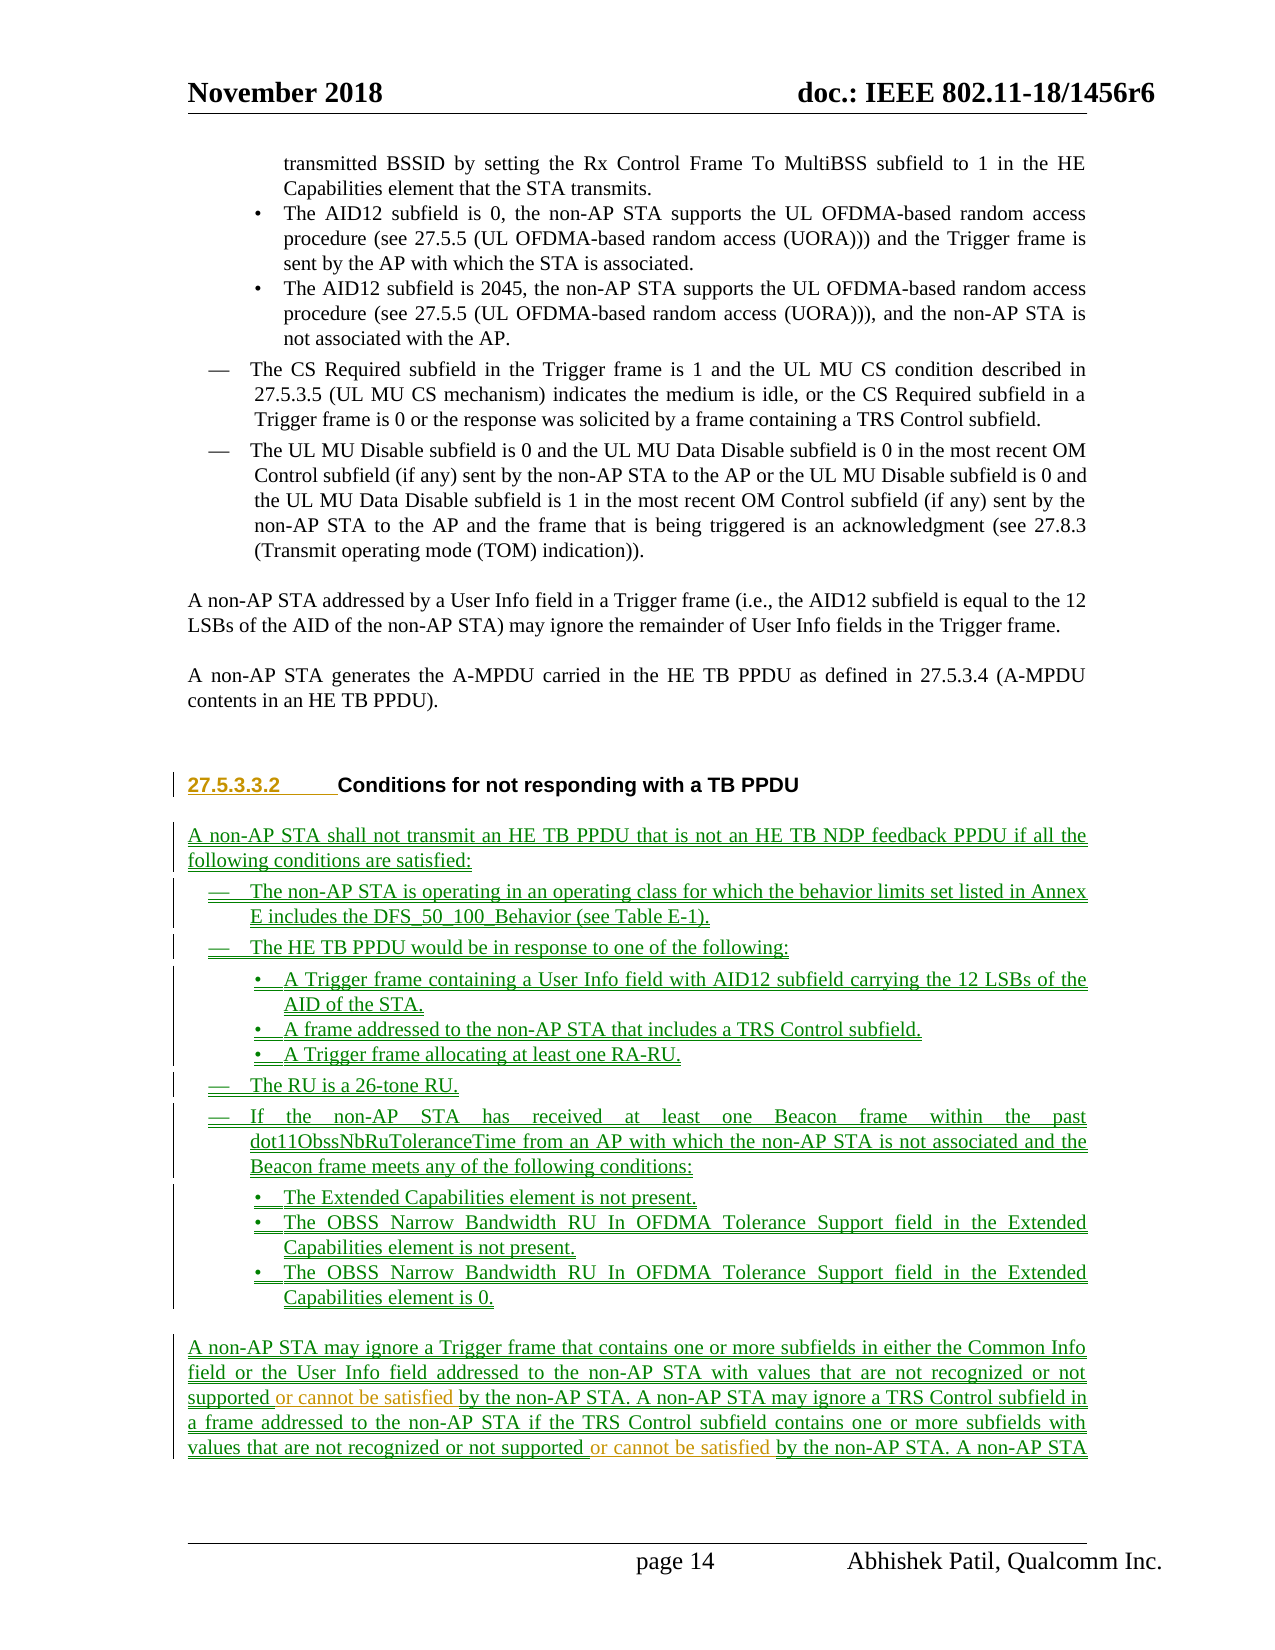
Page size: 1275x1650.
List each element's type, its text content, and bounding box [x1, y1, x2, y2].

list The AID12 subfield is 0, the non-AP STA supports the UL OFDMA-based random access procedure (see 27.5.5 (UL OFDMA-based random access (UORA))) and the Trigger frame is sent by the AP with which the STA is associated. [254, 200, 1087, 275]
text A non-AP STA addressed by a User Info field in a Trigger frame (i.e., the AID12 subfield is equal to the 12 LSBs of the AID of the non-AP STA) may ignore the remainder of User Info fields in the Trigger frame. [187, 587, 1087, 637]
text A non-AP STA generates the A-MPDU carried in the HE TB PPDU as defined in 27.5.3.4 (A-MPDU contents in an HE TB PPDU). [187, 662, 1087, 712]
list The CS Required subfield in the Trigger frame is 1 and the UL MU CS condition described in 27.5.3.5 (UL MU CS mechanism) indicates the medium is idle, or the CS Required subfield in a Trigger frame is 0 or the response was solicited by a frame containing a TRS Control subfield. [208, 356, 1087, 431]
list The AID12 subfield is 2045, the non-AP STA supports the UL OFDMA-based random access procedure (see 27.5.5 (UL OFDMA-based random access (UORA))), and the non-AP STA is not associated with the AP. [254, 275, 1087, 350]
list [254, 150, 1087, 200]
text Conditions for not responding with a TB PPDU [187, 772, 1087, 797]
list The UL MU Disable subfield is 0 and the UL MU Data Disable subfield is 0 in the most recent OM Control subfield (if any) sent by the non-AP STA to the AP or the UL MU Disable subfield is 0 and the UL MU Data Disable subfield is 1 in the most recent OM Control subfield (if any) sent by the non-AP STA to the AP and the frame that is being triggered is an acknowledgment (see 27.8.3 (Transmit operating mode (TOM) indication)). [208, 437, 1087, 562]
